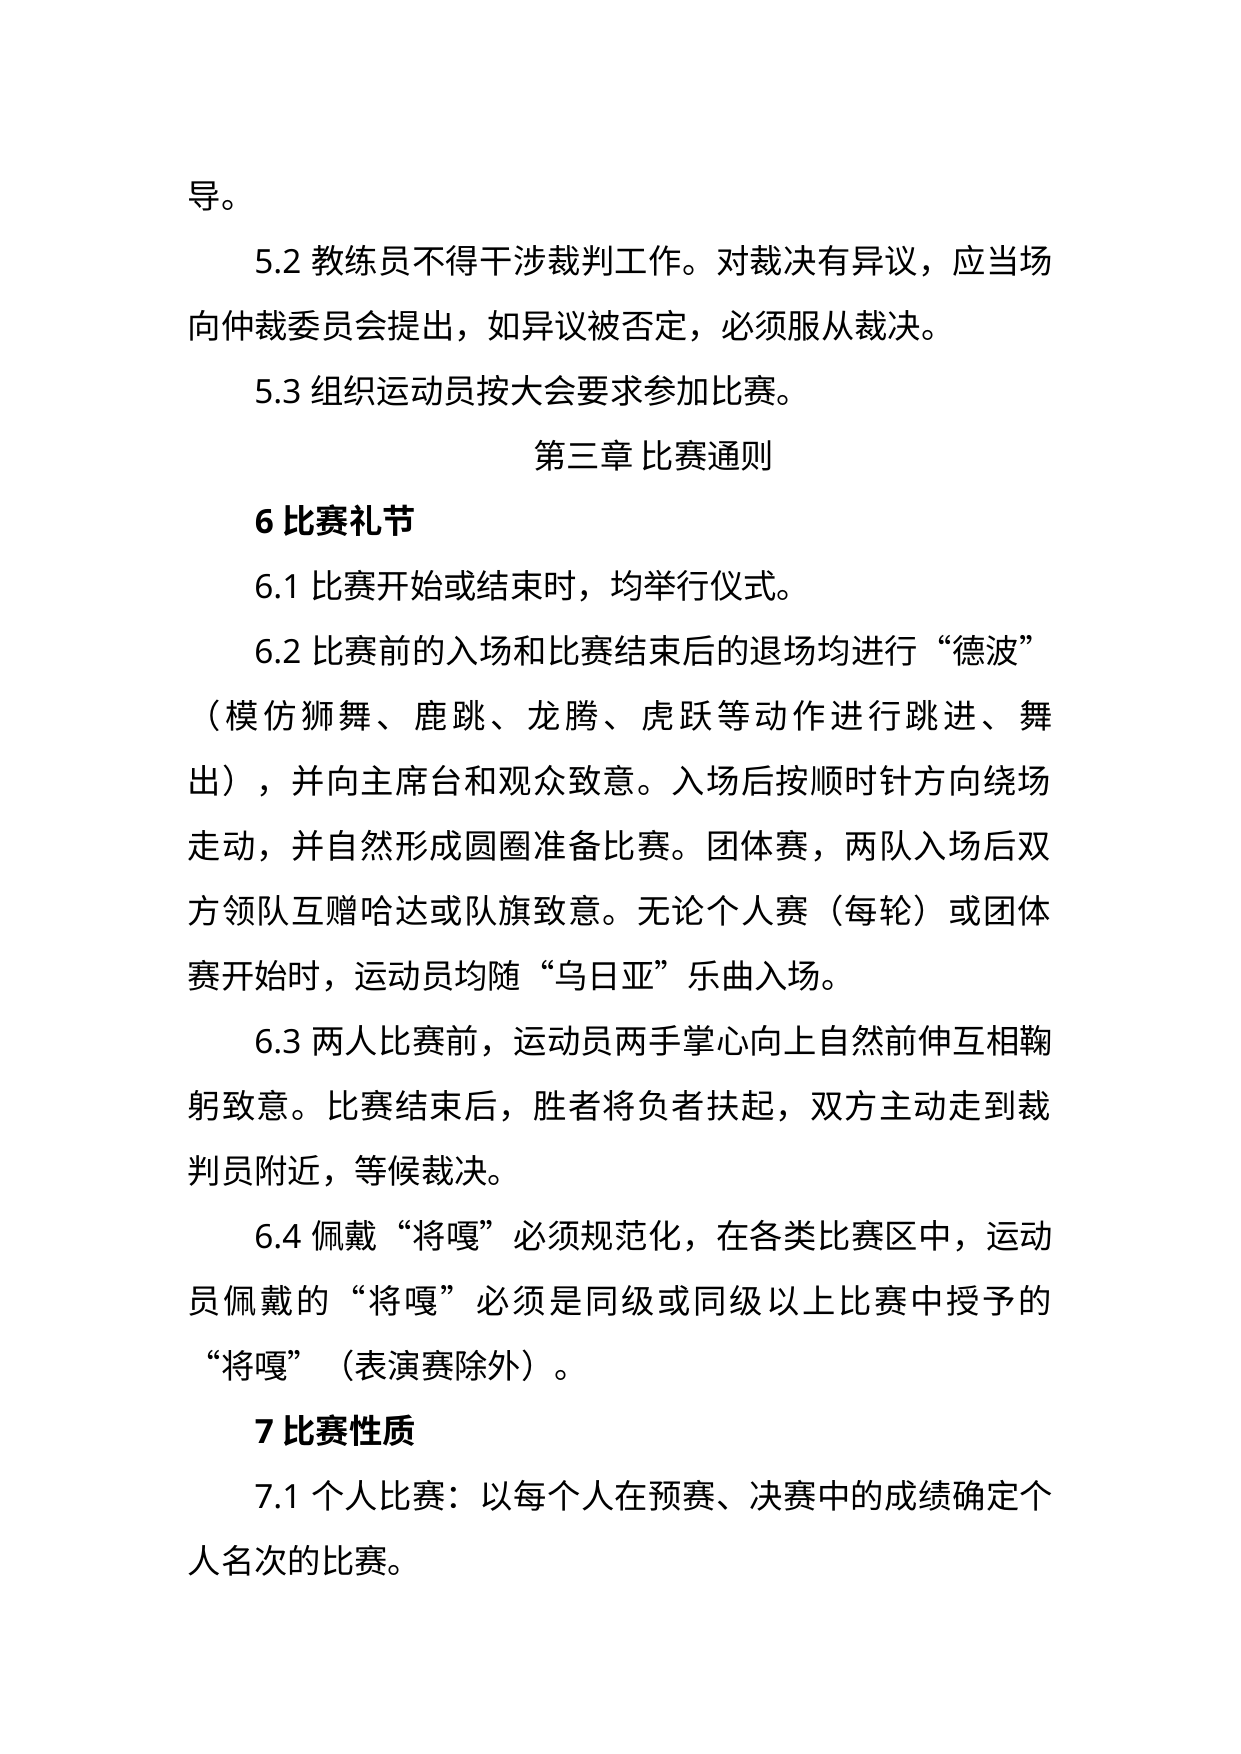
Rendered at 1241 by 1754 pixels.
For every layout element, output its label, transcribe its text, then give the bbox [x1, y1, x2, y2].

text 6.2 比赛前的入场和比赛结束后的退场均进行“德波”（模仿狮舞、鹿跳、龙腾、虎跃等动作进行跳进、舞出），并向主席台和观众致意。入场后按顺时针方向绕场走动，并自然形成圆圈准备比赛。团体赛，两队入场后双方领队互赠哈达或队旗致意。无论个人赛（每轮）或团体赛开始时，运动员均随“乌日亚”乐曲入场。 [187, 617, 1053, 1007]
text 7.1 个人比赛：以每个人在预赛、决赛中的成绩确定个人名次的比赛。 [187, 1462, 1053, 1592]
text 5.2 教练员不得干涉裁判工作。对裁决有异议，应当场向仲裁委员会提出，如异议被否定，必须服从裁决。 [187, 227, 1053, 357]
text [187, 162, 1053, 227]
text 第三章 比赛通则 [187, 422, 1053, 487]
text 6.4 佩戴“将嘎”必须规范化，在各类比赛区中，运动员佩戴的“将嘎”必须是同级或同级以上比赛中授予的“将嘎”（表演赛除外）。 [187, 1202, 1053, 1397]
text 7 比赛性质 [187, 1397, 1053, 1462]
text 6.3 两人比赛前，运动员两手掌心向上自然前伸互相鞠躬致意。比赛结束后，胜者将负者扶起，双方主动走到裁判员附近，等候裁决。 [187, 1007, 1053, 1202]
text 6 比赛礼节 [187, 487, 1053, 552]
text 5.3 组织运动员按大会要求参加比赛。 [187, 357, 1053, 422]
text 6.1 比赛开始或结束时，均举行仪式。 [187, 552, 1053, 617]
